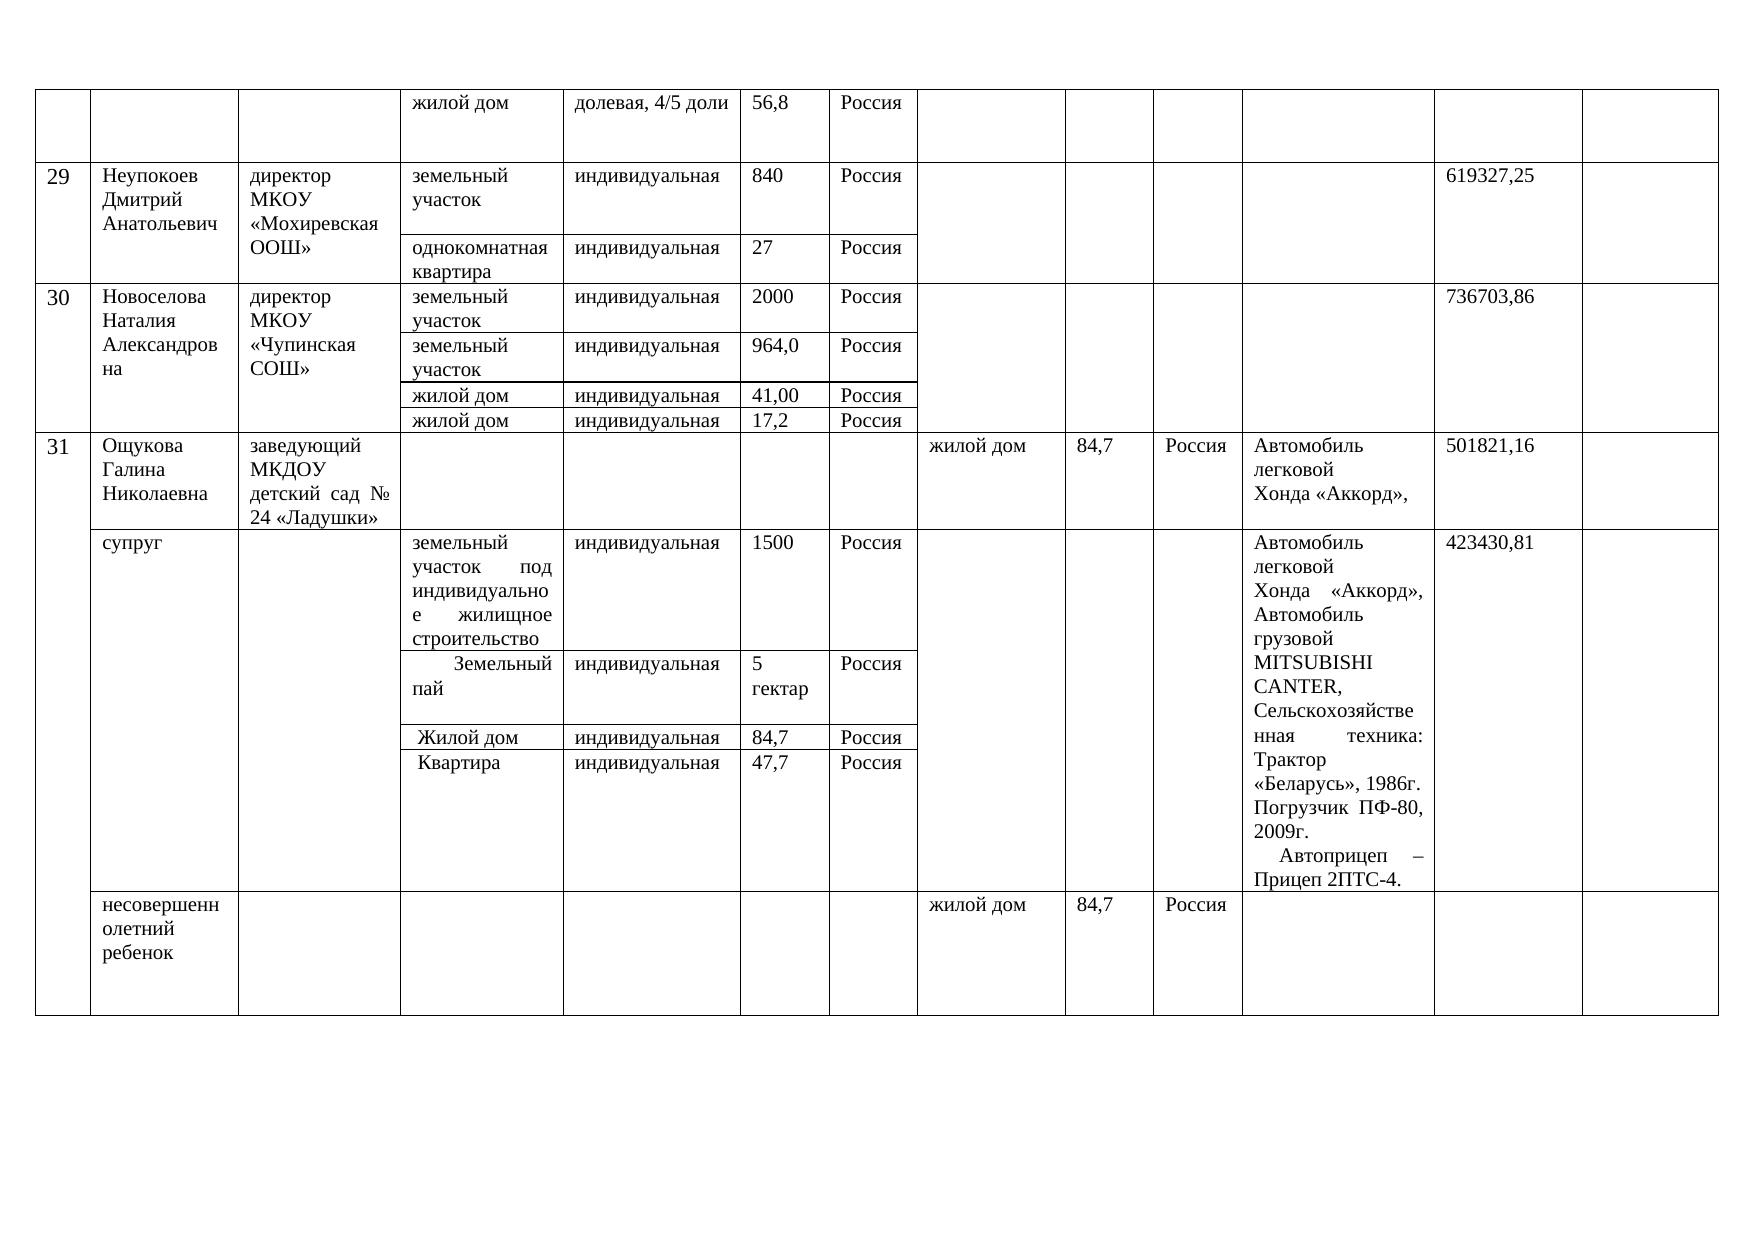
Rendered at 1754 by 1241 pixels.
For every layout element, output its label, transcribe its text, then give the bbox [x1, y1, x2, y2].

table_cell Россия [830, 408, 917, 432]
table_cell [401, 892, 563, 1014]
table_cell [1583, 163, 1718, 283]
table_cell 56,8 [741, 90, 829, 162]
table_cell Россия [830, 235, 917, 283]
table_cell Россия [830, 163, 917, 234]
table_cell индивидуальная [564, 750, 740, 891]
table_cell жилой дом [401, 90, 563, 162]
table_cell индивидуальная [564, 163, 740, 234]
table_cell [1066, 284, 1153, 432]
table_cell 30 [36, 284, 90, 432]
table_cell однокомнатная квартира [401, 235, 563, 283]
table_cell [830, 892, 917, 1014]
table_cell директор МКОУ «Чупинская СОШ» [239, 284, 400, 432]
table_cell жилой дом [401, 408, 563, 432]
table_cell [741, 433, 829, 529]
table_cell жилой дом [401, 383, 563, 407]
table_cell 736703,86 [1435, 284, 1582, 432]
table_cell индивидуальная [564, 383, 740, 407]
table_cell 423430,81 [1435, 530, 1582, 891]
table_cell 84,7 [1066, 892, 1153, 1014]
table_cell Жилой дом [401, 725, 563, 749]
table_cell [830, 433, 917, 529]
table_cell [401, 433, 563, 529]
table_cell 84,7 [741, 725, 829, 749]
table_cell Россия [830, 333, 917, 381]
table_cell долевая, 4/5 доли [564, 90, 740, 162]
table_cell земельный участок [401, 163, 563, 234]
table_cell 41,00 [741, 383, 829, 407]
table_cell несовершеннолетний ребенок [91, 892, 238, 1014]
table_cell 840 [741, 163, 829, 234]
table_cell жилой дом [918, 433, 1065, 529]
table_cell Россия [830, 725, 917, 749]
table_cell земельный участок под индивидуальное жилищное строительство [401, 530, 563, 650]
table_cell [564, 433, 740, 529]
table_cell Автомобиль легковой Хонда «Аккорд», [1243, 433, 1434, 529]
table_cell 84,7 [1066, 433, 1153, 529]
table_cell 27 [741, 235, 829, 283]
table_cell 964,0 [741, 333, 829, 381]
table_cell 29 [36, 163, 90, 283]
table_cell [1583, 433, 1718, 529]
table_cell индивидуальная [564, 333, 740, 381]
table_cell Россия [830, 90, 917, 162]
table_cell [1583, 530, 1718, 891]
table_cell 501821,16 [1435, 433, 1582, 529]
table_cell [918, 530, 1065, 891]
table_cell [1154, 530, 1242, 891]
table_cell [1583, 284, 1718, 432]
table_cell заведующий МКДОУ детский сад № 24 «Ладушки» [239, 433, 400, 529]
table_cell [1066, 163, 1153, 283]
table_cell 5 гектар [741, 651, 829, 723]
table_cell [1243, 284, 1434, 432]
table_cell индивидуальная [564, 284, 740, 332]
table_cell 619327,25 [1435, 163, 1582, 283]
table_cell [1066, 530, 1153, 891]
table_cell [1243, 892, 1434, 1014]
table_cell супруг [91, 530, 238, 891]
table_cell земельный участок [401, 284, 563, 332]
table_cell Россия [1154, 433, 1242, 529]
table_cell [918, 163, 1065, 283]
table_cell директор МКОУ «Мохиревская ООШ» [239, 163, 400, 283]
table_cell [1154, 284, 1242, 432]
table_cell [918, 284, 1065, 432]
table_cell [1243, 163, 1434, 283]
table_cell жилой дом [918, 892, 1065, 1014]
table_cell Россия [830, 284, 917, 332]
table_cell Россия [830, 530, 917, 650]
table_cell Россия [1154, 892, 1242, 1014]
table_cell Россия [830, 750, 917, 891]
table_cell [239, 892, 400, 1014]
table_cell 47,7 [741, 750, 829, 891]
table_cell 31 [36, 433, 90, 1014]
table_cell Неупокоев Дмитрий Анатольевич [91, 163, 238, 283]
table_cell [1583, 892, 1718, 1014]
table_cell Квартира [401, 750, 563, 891]
table_cell индивидуальная [564, 651, 740, 723]
table_cell Ощукова Галина Николаевна [91, 433, 238, 529]
table_cell 1500 [741, 530, 829, 650]
table_cell индивидуальная [564, 235, 740, 283]
table_cell индивидуальная [564, 408, 740, 432]
table_cell индивидуальная [564, 530, 740, 650]
table_cell Новоселова Наталия Александровна [91, 284, 238, 432]
table_cell индивидуальная [564, 725, 740, 749]
table_cell [239, 530, 400, 891]
table_cell 17,2 [741, 408, 829, 432]
table_cell Автомобиль легковой Хонда «Аккорд», Автомобиль грузовой MITSUBISHI CANTER, Сельскохозяйственная техника: Трактор «Беларусь», 1986г. Погрузчик ПФ-80, 2009г. Автоприцеп – Прицеп 2ПТС-4. [1243, 530, 1434, 891]
table_cell 2000 [741, 284, 829, 332]
table_cell Россия [830, 651, 917, 723]
table_cell Россия [830, 383, 917, 407]
table_cell [1154, 163, 1242, 283]
table_cell [564, 892, 740, 1014]
table_cell земельный участок [401, 333, 563, 381]
table_cell Земельный пай [401, 651, 563, 723]
table_cell [1435, 892, 1582, 1014]
table_cell [741, 892, 829, 1014]
